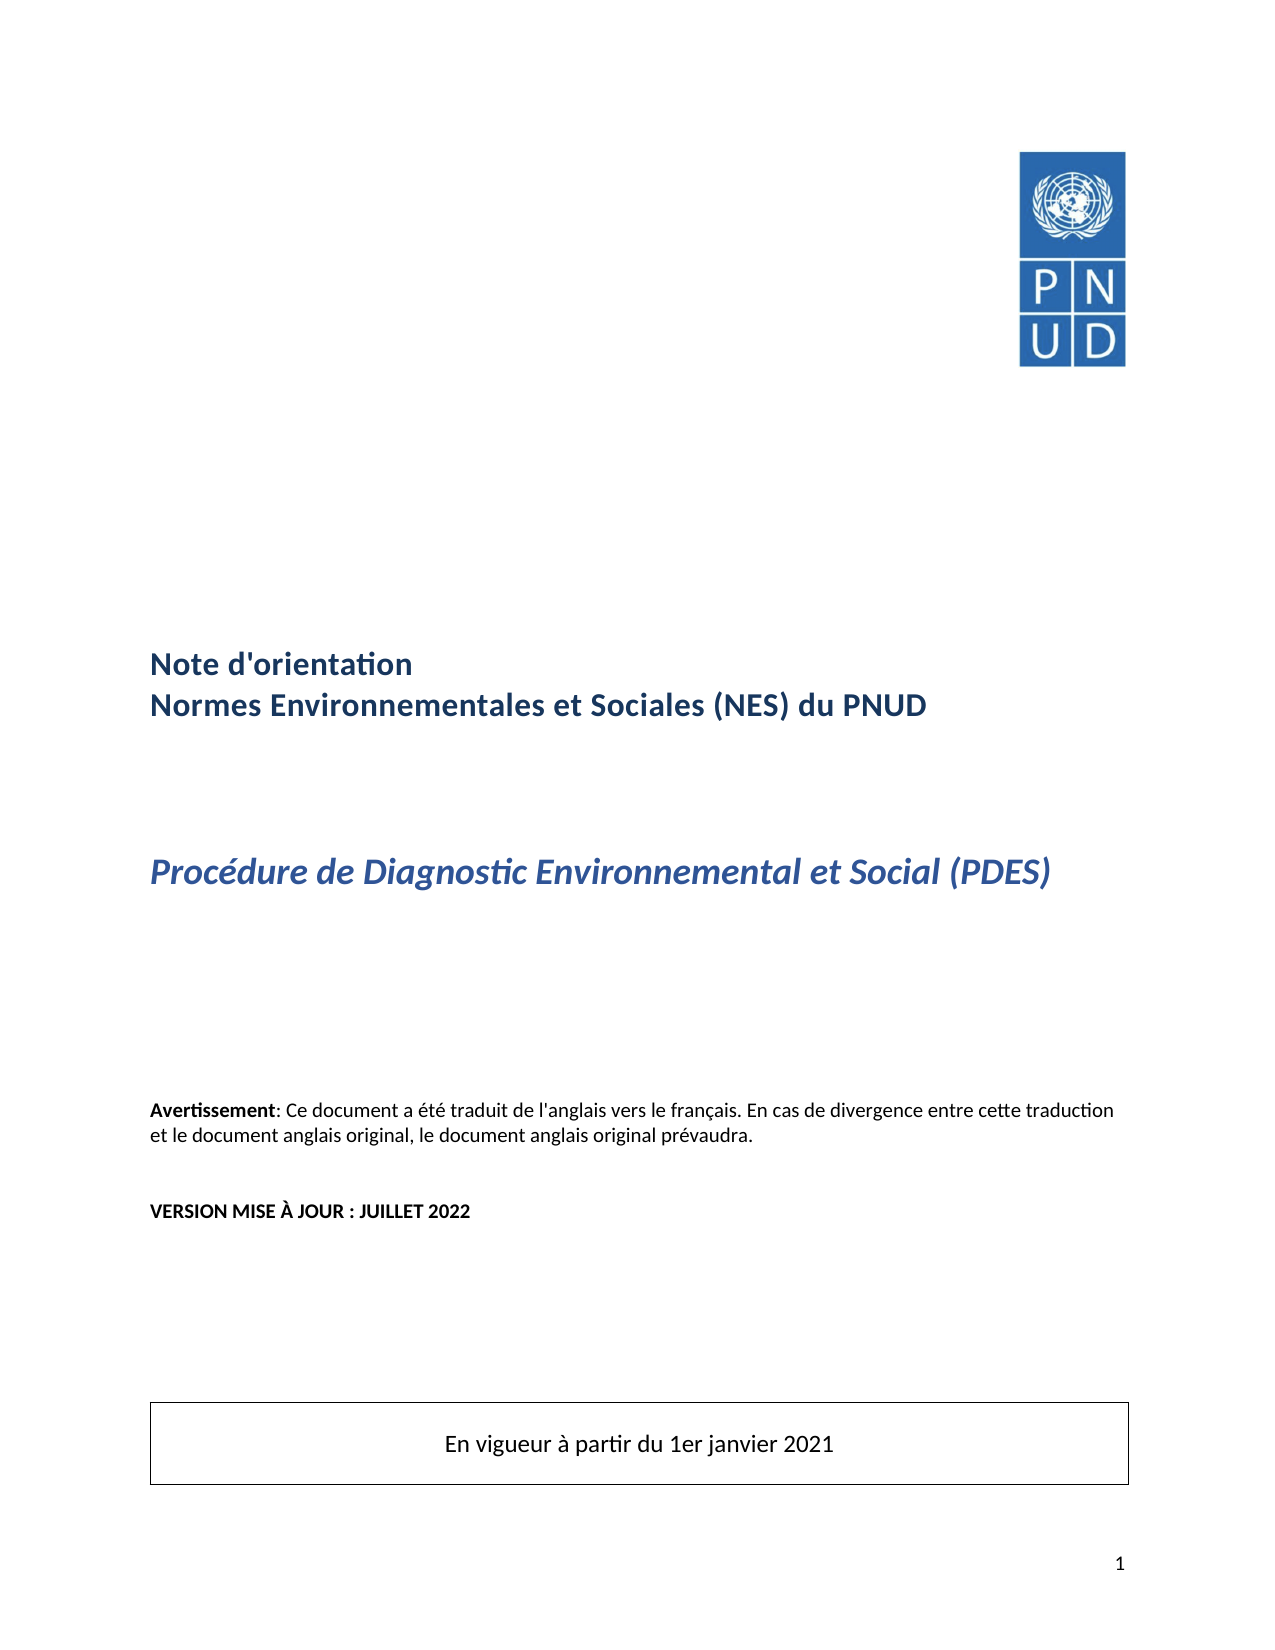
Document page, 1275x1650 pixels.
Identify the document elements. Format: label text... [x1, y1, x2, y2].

picture [1018, 149, 1126, 368]
text VERSION MISE À JOUR : JUILLET 2022 [150, 1198, 1125, 1224]
text Avertissement: Ce document a été traduit de l'anglais vers le français. En cas de divergence entre cette traduction et le document anglais original, le document anglais original prévaudra. [150, 1097, 1125, 1148]
title Normes Environnementales et Sociales (NES) du PNUD [150, 684, 1125, 725]
title Note d'orientation [150, 643, 1125, 684]
text Procédure de Diagnostic Environnemental et Social (PDES) [150, 848, 1125, 893]
table_header En vigueur à partir du 1er janvier 2021 [151, 1403, 1128, 1484]
